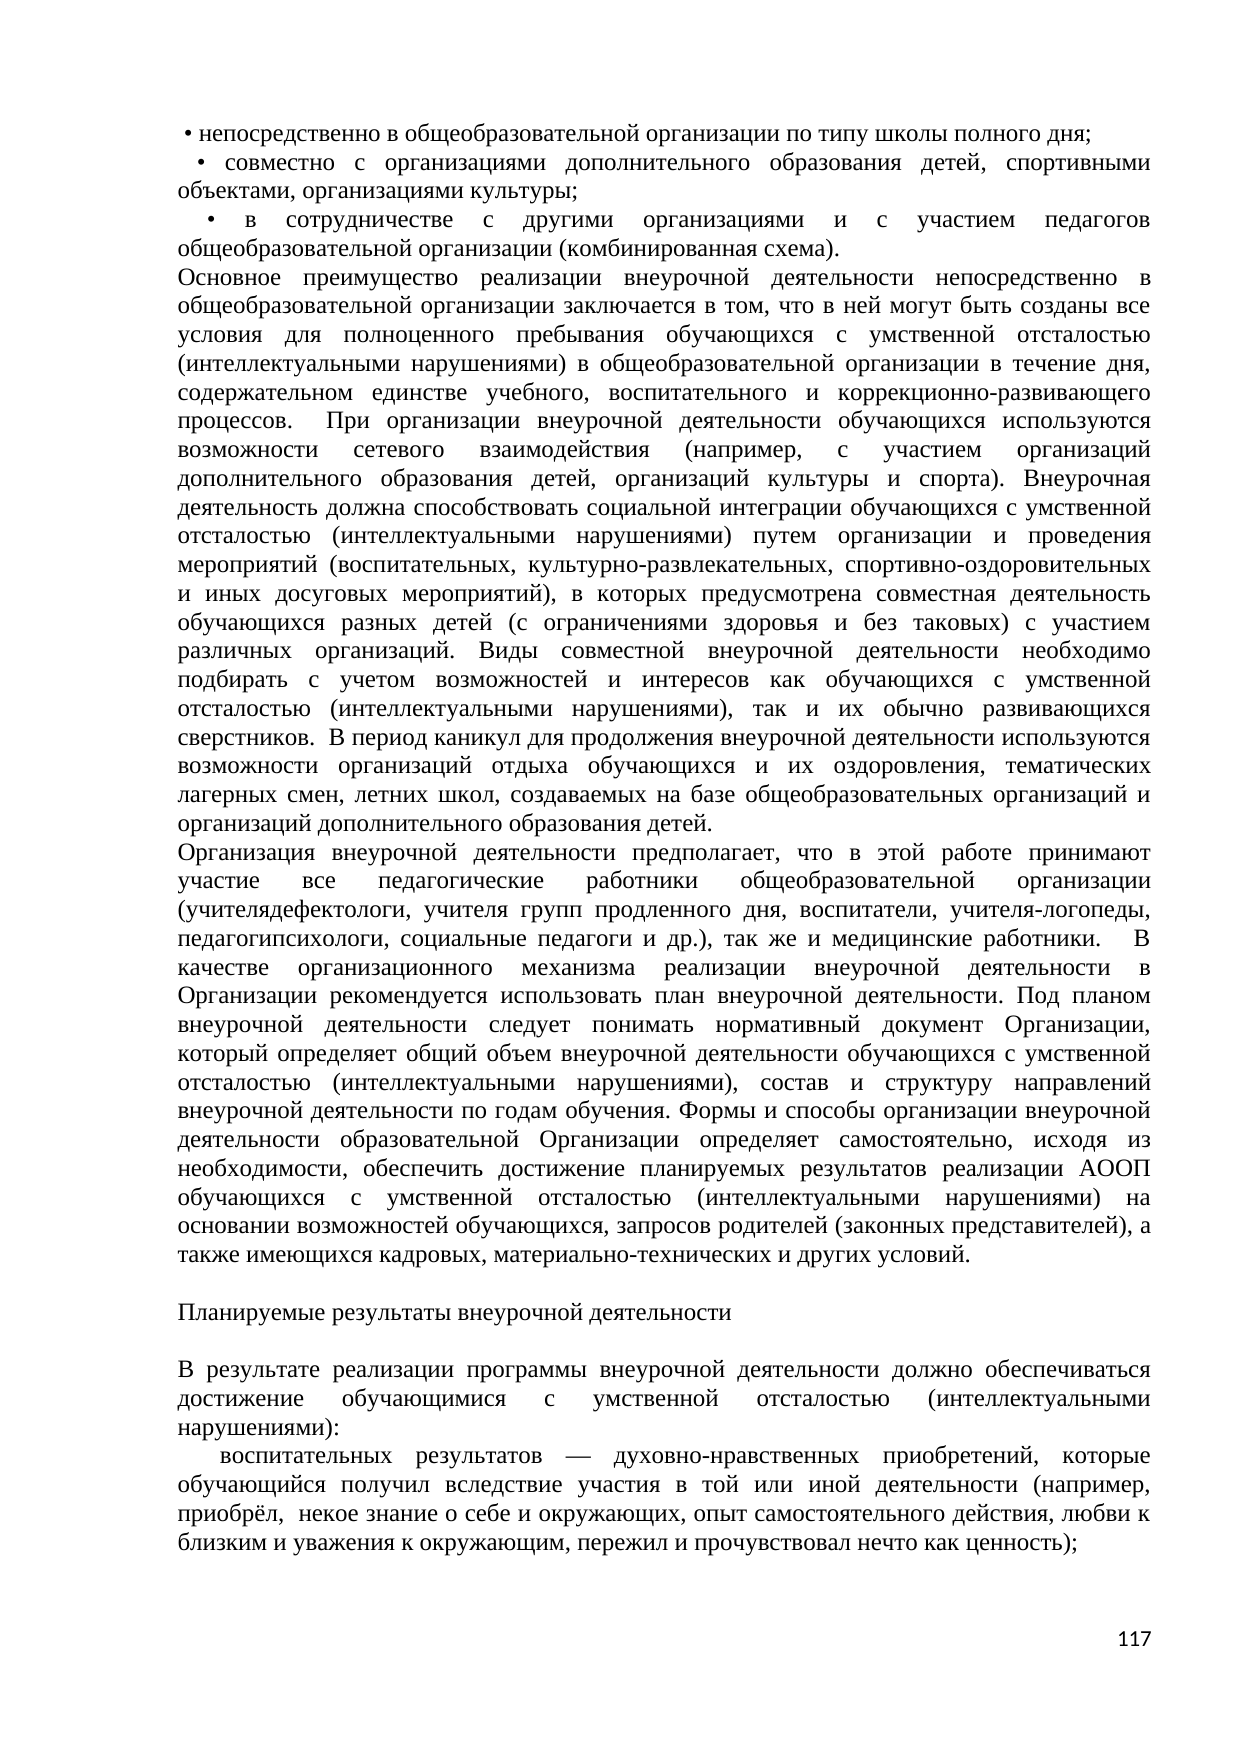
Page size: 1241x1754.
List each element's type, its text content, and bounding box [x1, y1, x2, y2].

text В результате реализации программы внеурочной деятельности должно обеспечиваться достижение обучающимися с умственной отсталостью (интеллектуальными нарушениями): [177, 1354, 1152, 1441]
text  воспитательных результатов — духовно-нравственных приобретений, которые обучающийся получил вследствие участия в той или иной деятельности (например, приобрёл, некое знание о себе и окружающих, опыт самостоятельного действия, любви к близким и уважения к окружающим, пережил и прочувствовал нечто как ценность); [177, 1441, 1152, 1556]
text • в сотрудничестве с другими организациями и с участием педагогов общеобразовательной организации (комбинированная схема). [177, 204, 1152, 262]
text • совместно с организациями дополнительного образования детей, спортивными объектами, организациями культуры; [177, 147, 1152, 204]
text • непосредственно в общеобразовательной организации по типу школы полного дня; [177, 118, 1152, 147]
text Организация внеурочной деятельности предполагает, что в этой работе принимают участие все педагогические работники общеобразовательной организации (учителядефектологи, учителя групп продленного дня, воспитатели, учителя-логопеды, педагогипсихологи, социальные педагоги и др.), так же и медицинские работники. В качестве организационного механизма реализации внеурочной деятельности в Организации рекомендуется использовать план внеурочной деятельности. Под планом внеурочной деятельности следует понимать нормативный документ Организации, который определяет общий объем внеурочной деятельности обучающихся с умственной отсталостью (интеллектуальными нарушениями), состав и структуру направлений внеурочной деятельности по годам обучения. Формы и способы организации внеурочной деятельности образовательной Организации определяет самостоятельно, исходя из необходимости, обеспечить достижение планируемых результатов реализации АООП обучающихся с умственной отсталостью (интеллектуальными нарушениями) на основании возможностей обучающихся, запросов родителей (законных представителей), а также имеющихся кадровых, материально-технических и других условий. [177, 837, 1152, 1268]
text Планируемые результаты внеурочной деятельности [177, 1297, 1152, 1326]
text Основное преимущество реализации внеурочной деятельности непосредственно в общеобразовательной организации заключается в том, что в ней могут быть созданы все условия для полноценного пребывания обучающихся с умственной отсталостью (интеллектуальными нарушениями) в общеобразовательной организации в течение дня, содержательном единстве учебного, воспитательного и коррекционно-развивающего процессов. При организации внеурочной деятельности обучающихся используются возможности сетевого взаимодействия (например, с участием организаций дополнительного образования детей, организаций культуры и спорта). Внеурочная деятельность должна способствовать социальной интеграции обучающихся с умственной отсталостью (интеллектуальными нарушениями) путем организации и проведения мероприятий (воспитательных, культурно-развлекательных, спортивно-оздоровительных и иных досуговых мероприятий), в которых предусмотрена совместная деятельность обучающихся разных детей (с ограничениями здоровья и без таковых) с участием различных организаций. Виды совместной внеурочной деятельности необходимо подбирать с учетом возможностей и интересов как обучающихся с умственной отсталостью (интеллектуальными нарушениями), так и их обычно развивающихся сверстников. В период каникул для продолжения внеурочной деятельности используются возможности организаций отдыха обучающихся и их оздоровления, тематических лагерных смен, летних школ, создаваемых на базе общеобразовательных организаций и организаций дополнительного образования детей. [177, 262, 1152, 837]
